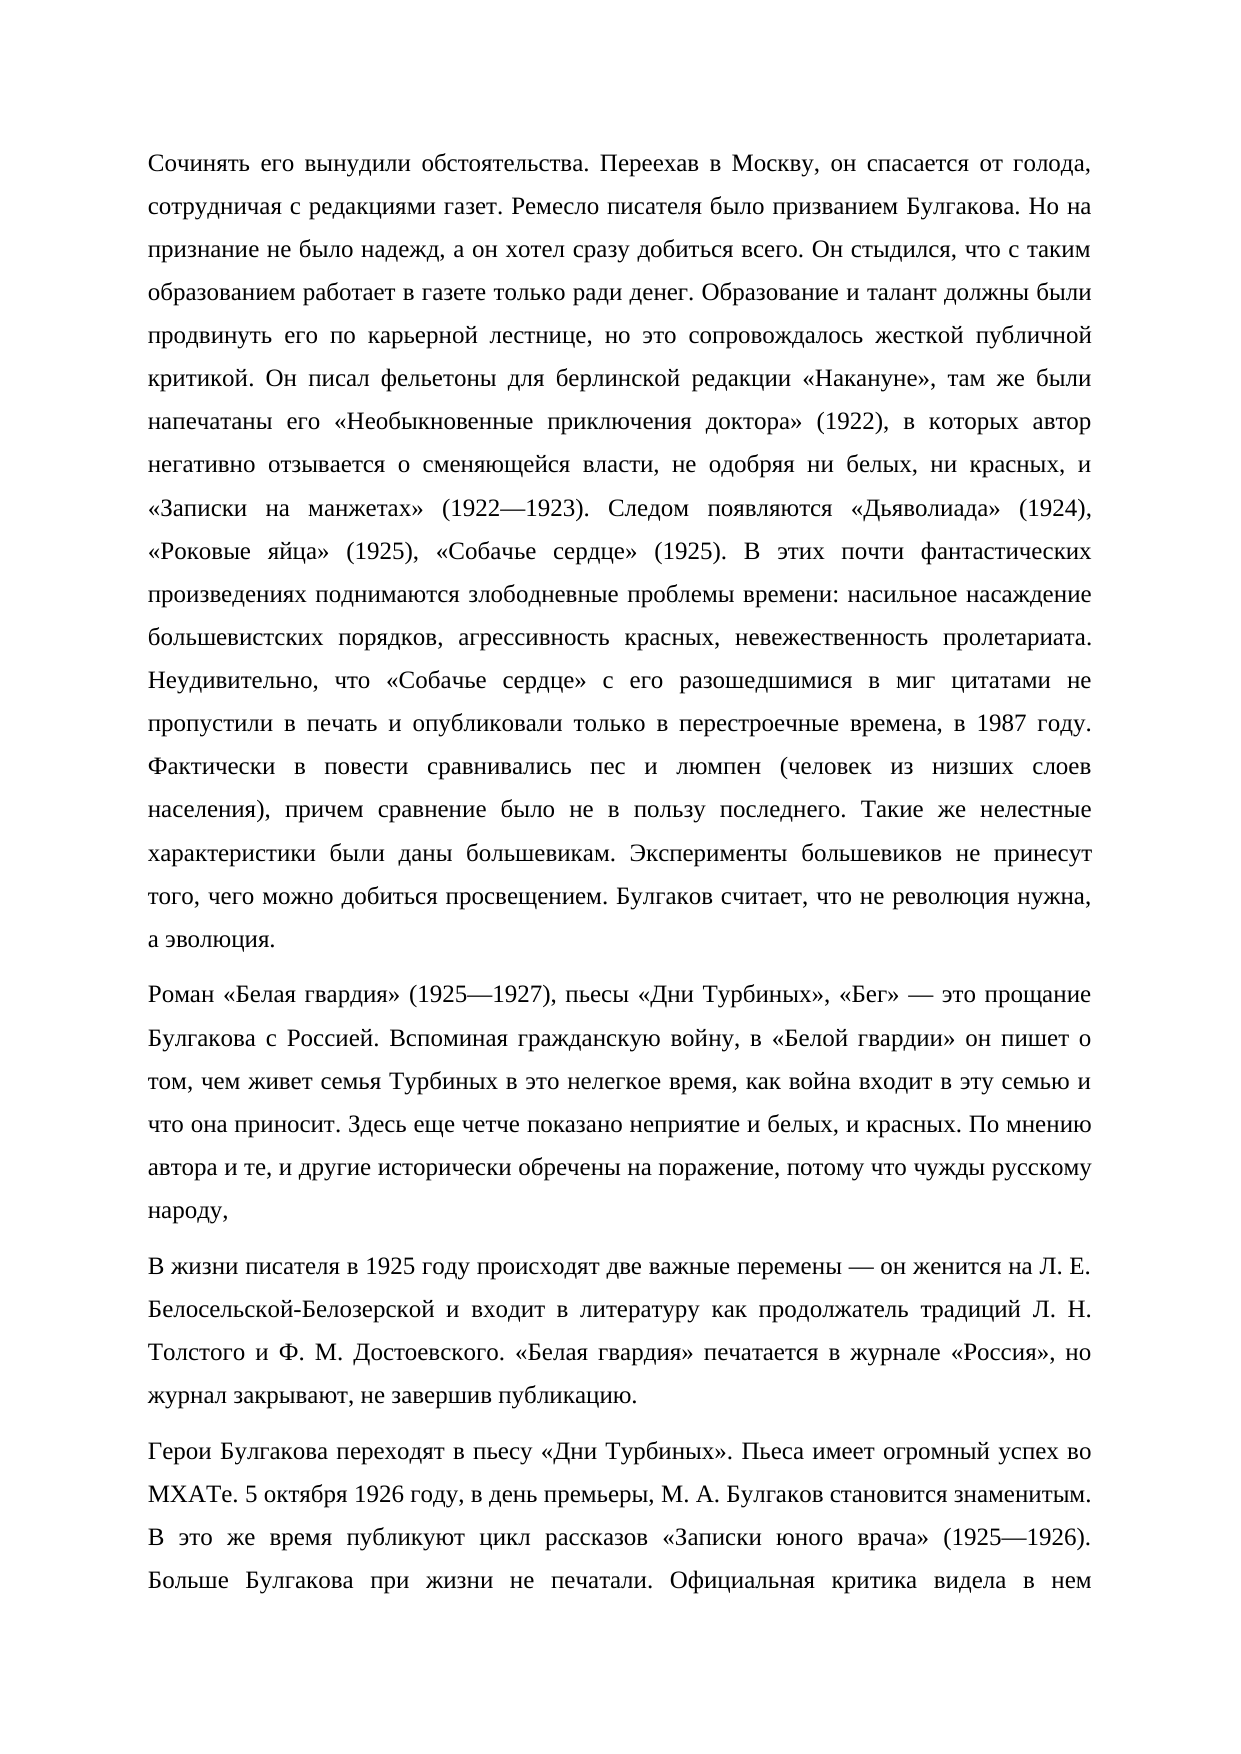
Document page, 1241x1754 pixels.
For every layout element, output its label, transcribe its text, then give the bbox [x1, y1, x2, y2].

text Роман «Белая гвардия» (1925—1927), пьесы «Дни Турбиных», «Бег» — это прощание Булгакова с Россией. Вспоминая гражданскую войну, в «Белой гвардии» он пишет о том, чем живет семья Турбиных в это нелегкое время, как война входит в эту семью и что она приносит. Здесь еще четче показано неприятие и белых, и красных. По мнению автора и те, и другие исторически обречены на поражение, потому что чужды русскому народу, [148, 979, 1093, 1224]
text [148, 148, 1093, 953]
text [148, 1436, 1093, 1594]
text В жизни писателя в 1925 году происходят две важные перемены — он женится на Л. Е. Белосельской-Белозерской и входит в литературу как продолжатель традиций Л. Н. Толстого и Ф. М. Достоевского. «Белая гвардия» печатается в журнале «Россия», но журнал закрывают, не завершив публикацию. [148, 1251, 1093, 1409]
